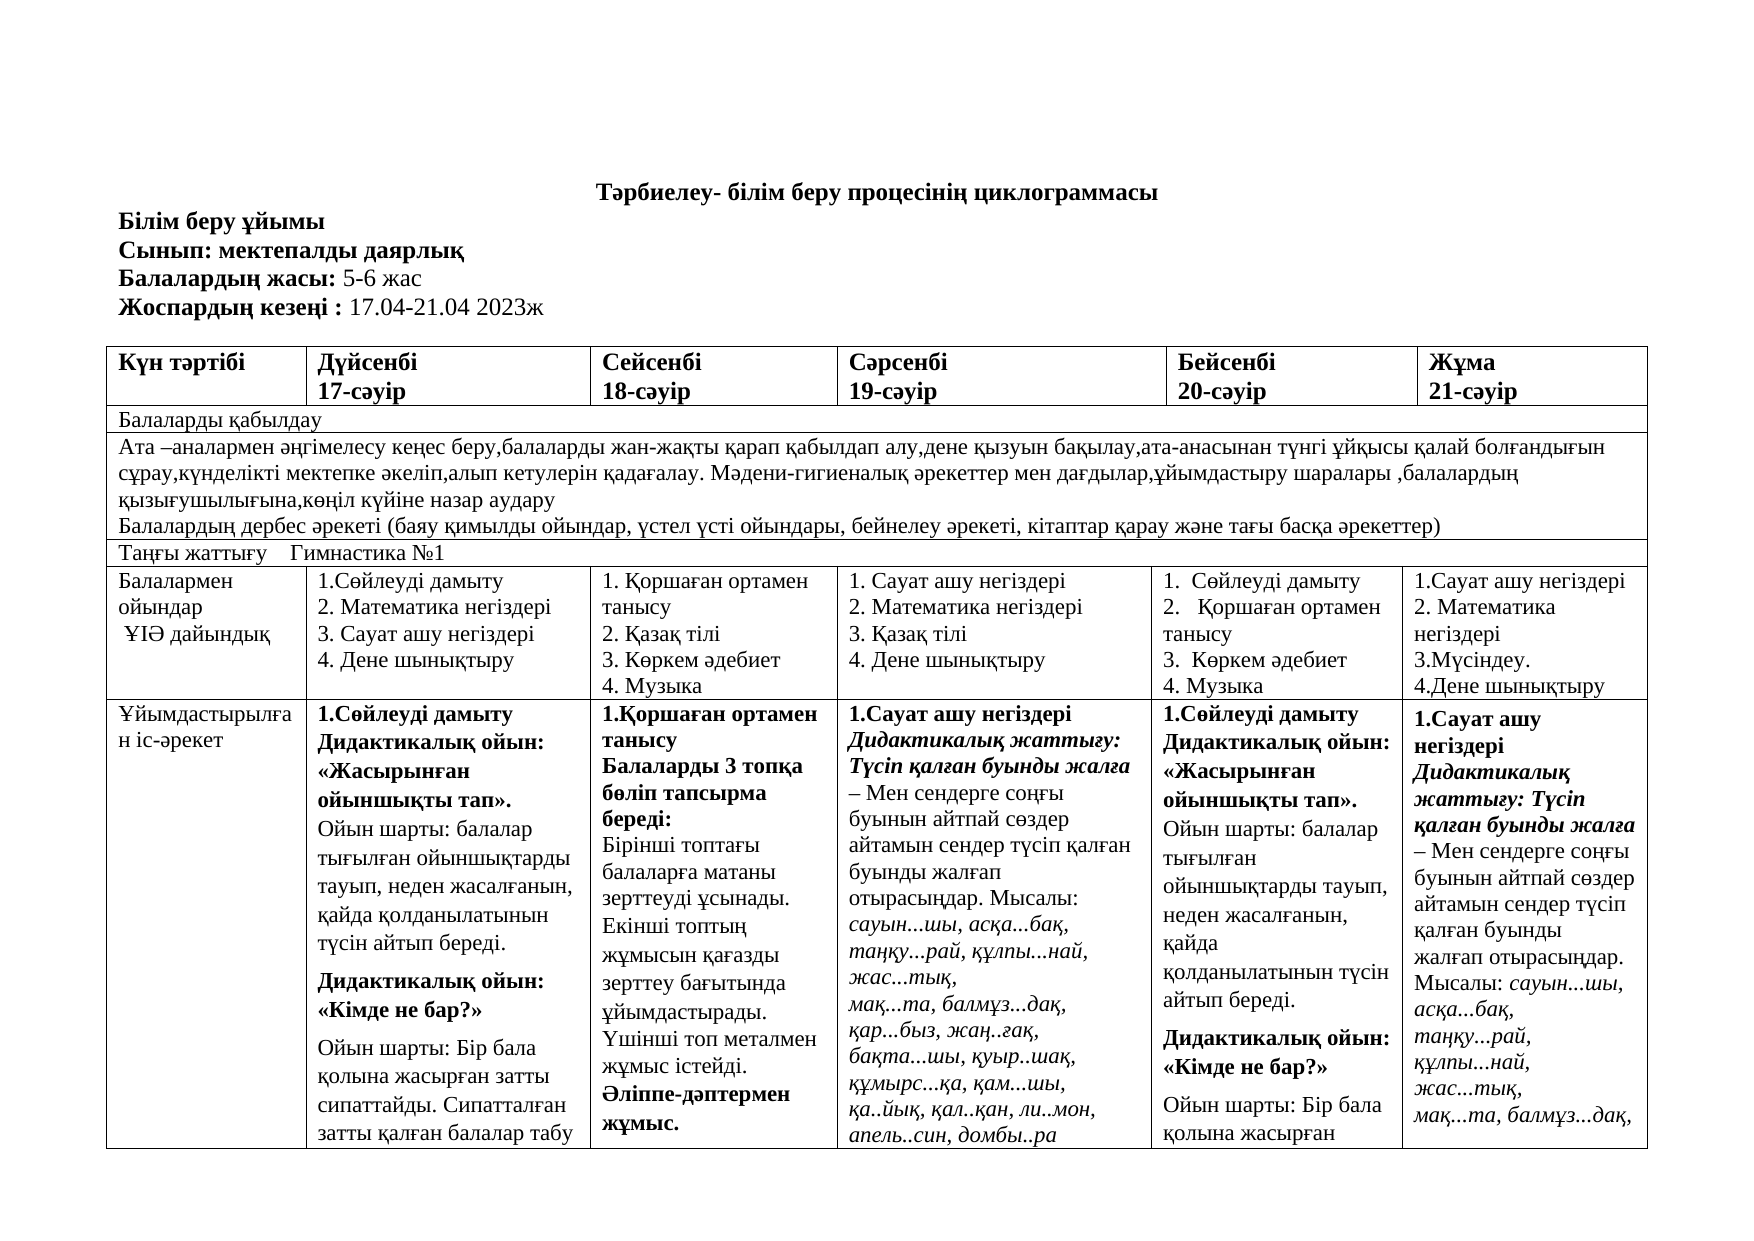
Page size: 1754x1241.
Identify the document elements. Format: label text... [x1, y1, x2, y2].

table_cell Балаларды қабылдау [107, 406, 1647, 432]
text Сынып: мектепалды даярлық [118, 235, 1636, 263]
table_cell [307, 700, 590, 1148]
table_cell Таңғы жаттығу Гимнастика №1 [107, 540, 1647, 566]
text Балалардың жасы: 5-6 жас [118, 263, 1636, 292]
table_header Дүйсенбі 17-сәуір [307, 347, 590, 404]
table_cell 1. Сауат ашу негіздері 2. Математика негіздері 3. Қазақ тілі 4. Дене шынықтыру [838, 567, 1151, 699]
table_cell 1.Сауат ашу негіздері 2. Математика негіздері 3.Мүсіндеу. 4.Дене шынықтыру [1403, 567, 1647, 699]
table_header Сәрсенбі 19-сәуір [838, 347, 1166, 404]
table_header Күн тәртібі [107, 347, 306, 404]
table_cell 1. Сөйлеуді дамыту 2. Қоршаған ортамен танысу 3. Көркем әдебиет 4. Музыка [1152, 567, 1402, 699]
table_cell Балалармен ойындар ҰІӘ дайындық [107, 567, 306, 699]
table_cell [107, 700, 306, 1148]
text Жоспардың кезеңі : 17.04-21.04 2023ж [118, 292, 1636, 321]
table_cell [838, 700, 1151, 1148]
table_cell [1152, 700, 1402, 1148]
table_header Сейсенбі 18-сәуір [591, 347, 837, 404]
table_cell 1. Қоршаған ортамен танысу 2. Қазақ тілі 3. Көркем әдебиет 4. Музыка [591, 567, 837, 699]
text Тәрбиелеу- білім беру процесінің циклограммасы [118, 177, 1636, 206]
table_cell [1403, 700, 1647, 1148]
table_cell Ата –аналармен әңгімелесу кеңес беру,балаларды жан-жақты қарап қабылдап алу,дене қызуын бақылау,ата-анасынан түнгі ұйқысы қалай болғандығын сұрау,күнделікті мектепке әкеліп,алып кетулерін қадағалау. Мәдени-гигиеналық әрекеттер мен дағдылар,ұйымдастыру шаралары ,балалардың қызығушылығына,көңіл күйіне назар аудару Балалардың дербес әрекеті (баяу қимылды ойындар, үстел үсті ойындары, бейнелеу әрекеті, кітаптар қарау және тағы басқа әрекеттер) [107, 433, 1647, 538]
table_header Жұма 21-сәуір [1418, 347, 1647, 404]
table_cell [591, 700, 837, 1148]
text Білім беру ұйымы [118, 206, 1636, 235]
table_header Бейсенбі 20-сәуір [1167, 347, 1417, 404]
table_cell 1.Сөйлеуді дамыту 2. Математика негіздері 3. Сауат ашу негіздері 4. Дене шынықтыру [307, 567, 590, 699]
